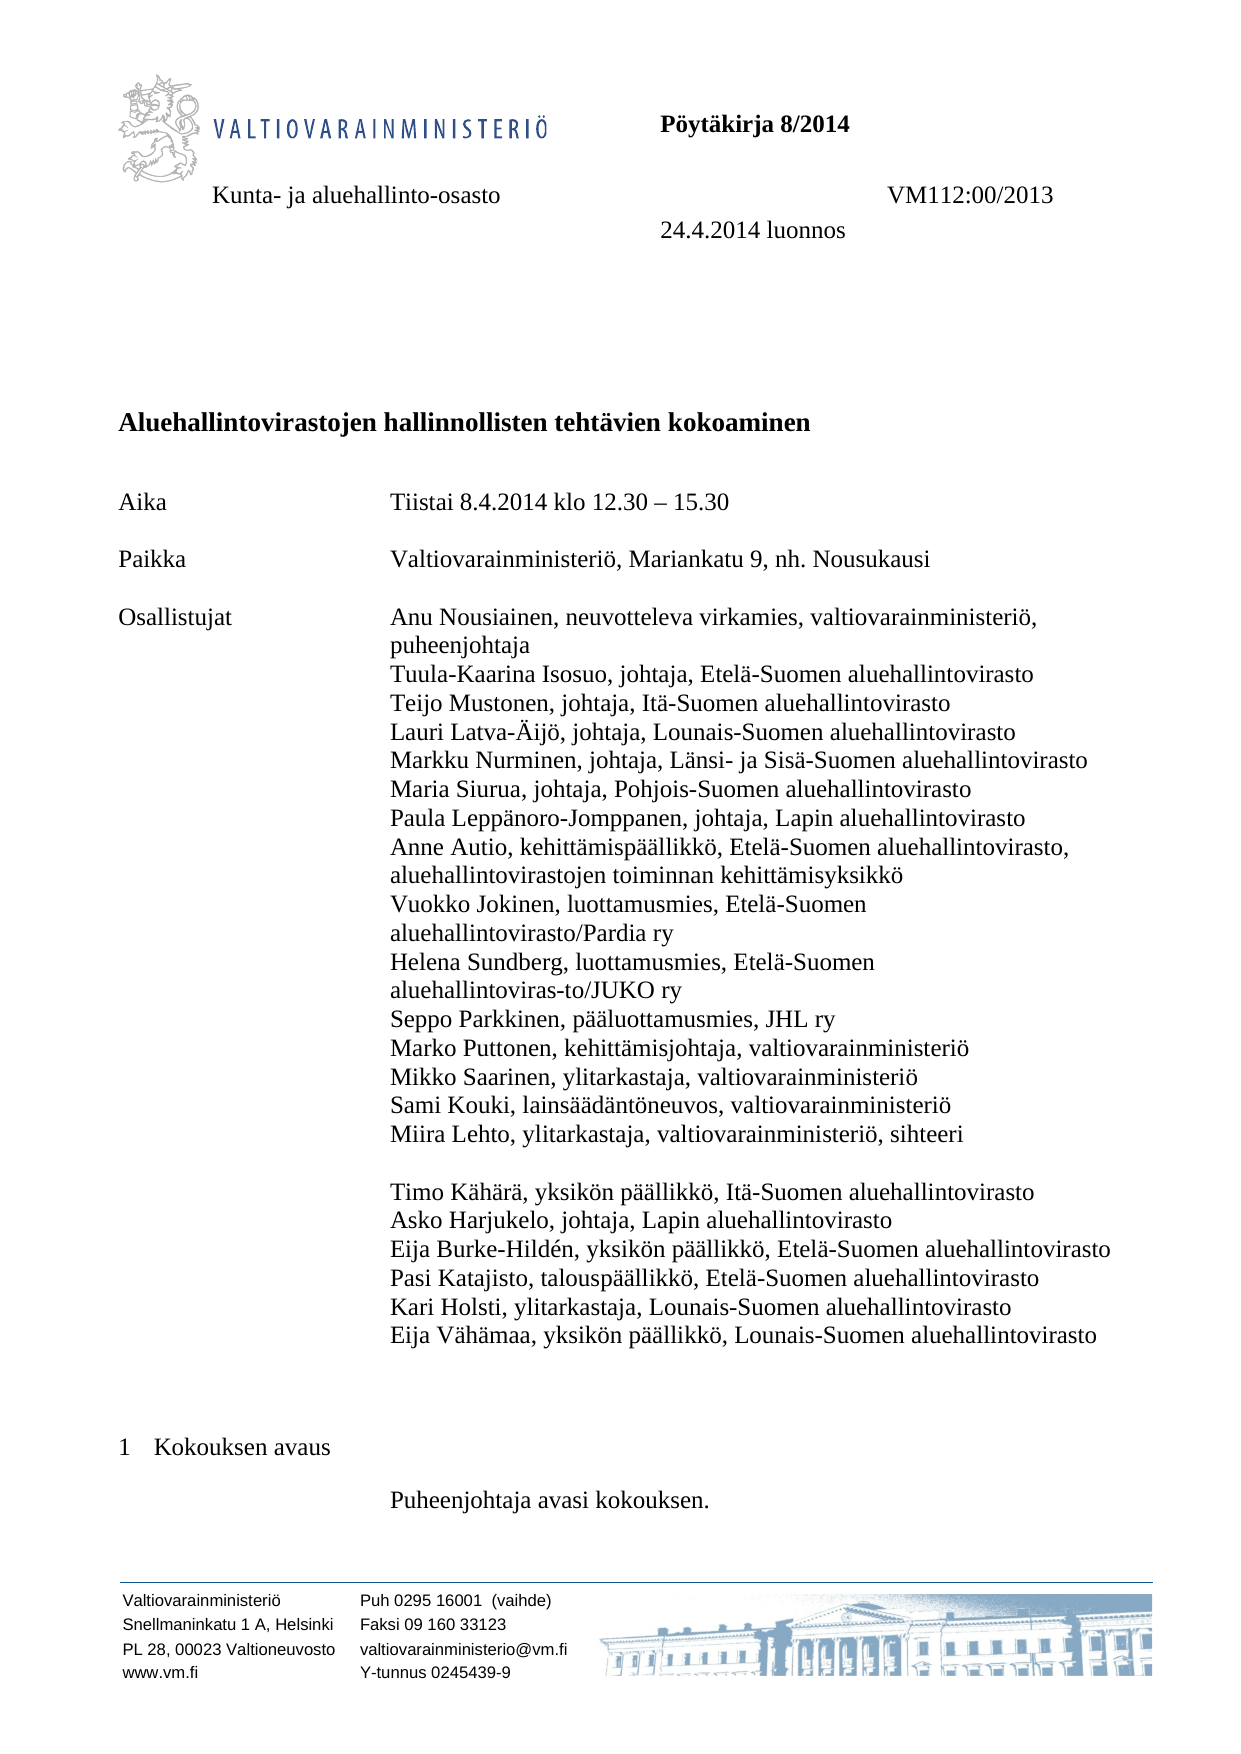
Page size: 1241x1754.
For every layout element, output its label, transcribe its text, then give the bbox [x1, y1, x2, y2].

text Pasi Katajisto, talouspäällikkö, Etelä-Suomen aluehallintovirasto [390, 1263, 1120, 1292]
text Timo Kähärä, yksikön päällikkö, Itä-Suomen aluehallintovirasto [390, 1177, 1120, 1205]
text Seppo Parkkinen, pääluottamusmies, JHL ry [289, 1004, 1120, 1033]
text Asko Harjukelo, johtaja, Lapin aluehallintovirasto [390, 1205, 1120, 1234]
text Aika Tiistai 8.4.2014 klo 12.30 – 15.30 [118, 487, 1120, 515]
text Sami Kouki, lainsäädäntöneuvos, valtiovarainministeriö [289, 1090, 1120, 1119]
text Aluehallintovirastojen hallinnollisten tehtävien kokoaminen [118, 406, 1120, 437]
text Markku Nurminen, johtaja, Länsi- ja Sisä-Suomen aluehallintovirasto [390, 745, 1120, 774]
text Mikko Saarinen, ylitarkastaja, valtiovarainministeriö [289, 1062, 1120, 1090]
text Kari Holsti, ylitarkastaja, Lounais-Suomen aluehallintovirasto [390, 1292, 1120, 1320]
text Anne Autio, kehittämispäällikkö, Etelä-Suomen aluehallintovirasto, aluehallintovirastojen toiminnan kehittämisyksikkö [390, 832, 1120, 889]
picture [562, 1594, 1153, 1676]
text Teijo Mustonen, johtaja, Itä-Suomen aluehallintovirasto [390, 688, 1120, 717]
text Marko Puttonen, kehittämisjohtaja, valtiovarainministeriö [289, 1033, 1120, 1062]
text Eija Vähämaa, yksikön päällikkö, Lounais-Suomen aluehallintovirasto [390, 1320, 1120, 1349]
text Kokouksen avaus [118, 1432, 1120, 1460]
text Helena Sundberg, luottamusmies, Etelä-Suomen aluehallintoviras-to/JUKO ry [390, 947, 1120, 1004]
text Miira Lehto, ylitarkastaja, valtiovarainministeriö, sihteeri [390, 1119, 1120, 1148]
text Lauri Latva-Äijö, johtaja, Lounais-Suomen aluehallintovirasto [390, 717, 1120, 745]
text Eija Burke-Hildén, yksikön päällikkö, Etelä-Suomen aluehallintovirasto [390, 1234, 1120, 1263]
text Puheenjohtaja avasi kokouksen. [390, 1485, 1152, 1514]
text Vuokko Jokinen, luottamusmies, Etelä-Suomen aluehallintovirasto/Pardia ry [390, 889, 1120, 947]
text Maria Siurua, johtaja, Pohjois-Suomen aluehallintovirasto [390, 774, 1120, 803]
text Paula Leppänoro-Jomppanen, johtaja, Lapin aluehallintovirasto [390, 803, 1120, 832]
text Paikka Valtiovarainministeriö, Mariankatu 9, nh. Nousukausi [118, 544, 1120, 573]
text Osallistujat Anu Nousiainen, neuvotteleva virkamies, valtiovarainministeriö, puheenjohtaja [118, 602, 1120, 659]
text Tuula-Kaarina Isosuo, johtaja, Etelä-Suomen aluehallintovirasto [289, 659, 1120, 688]
